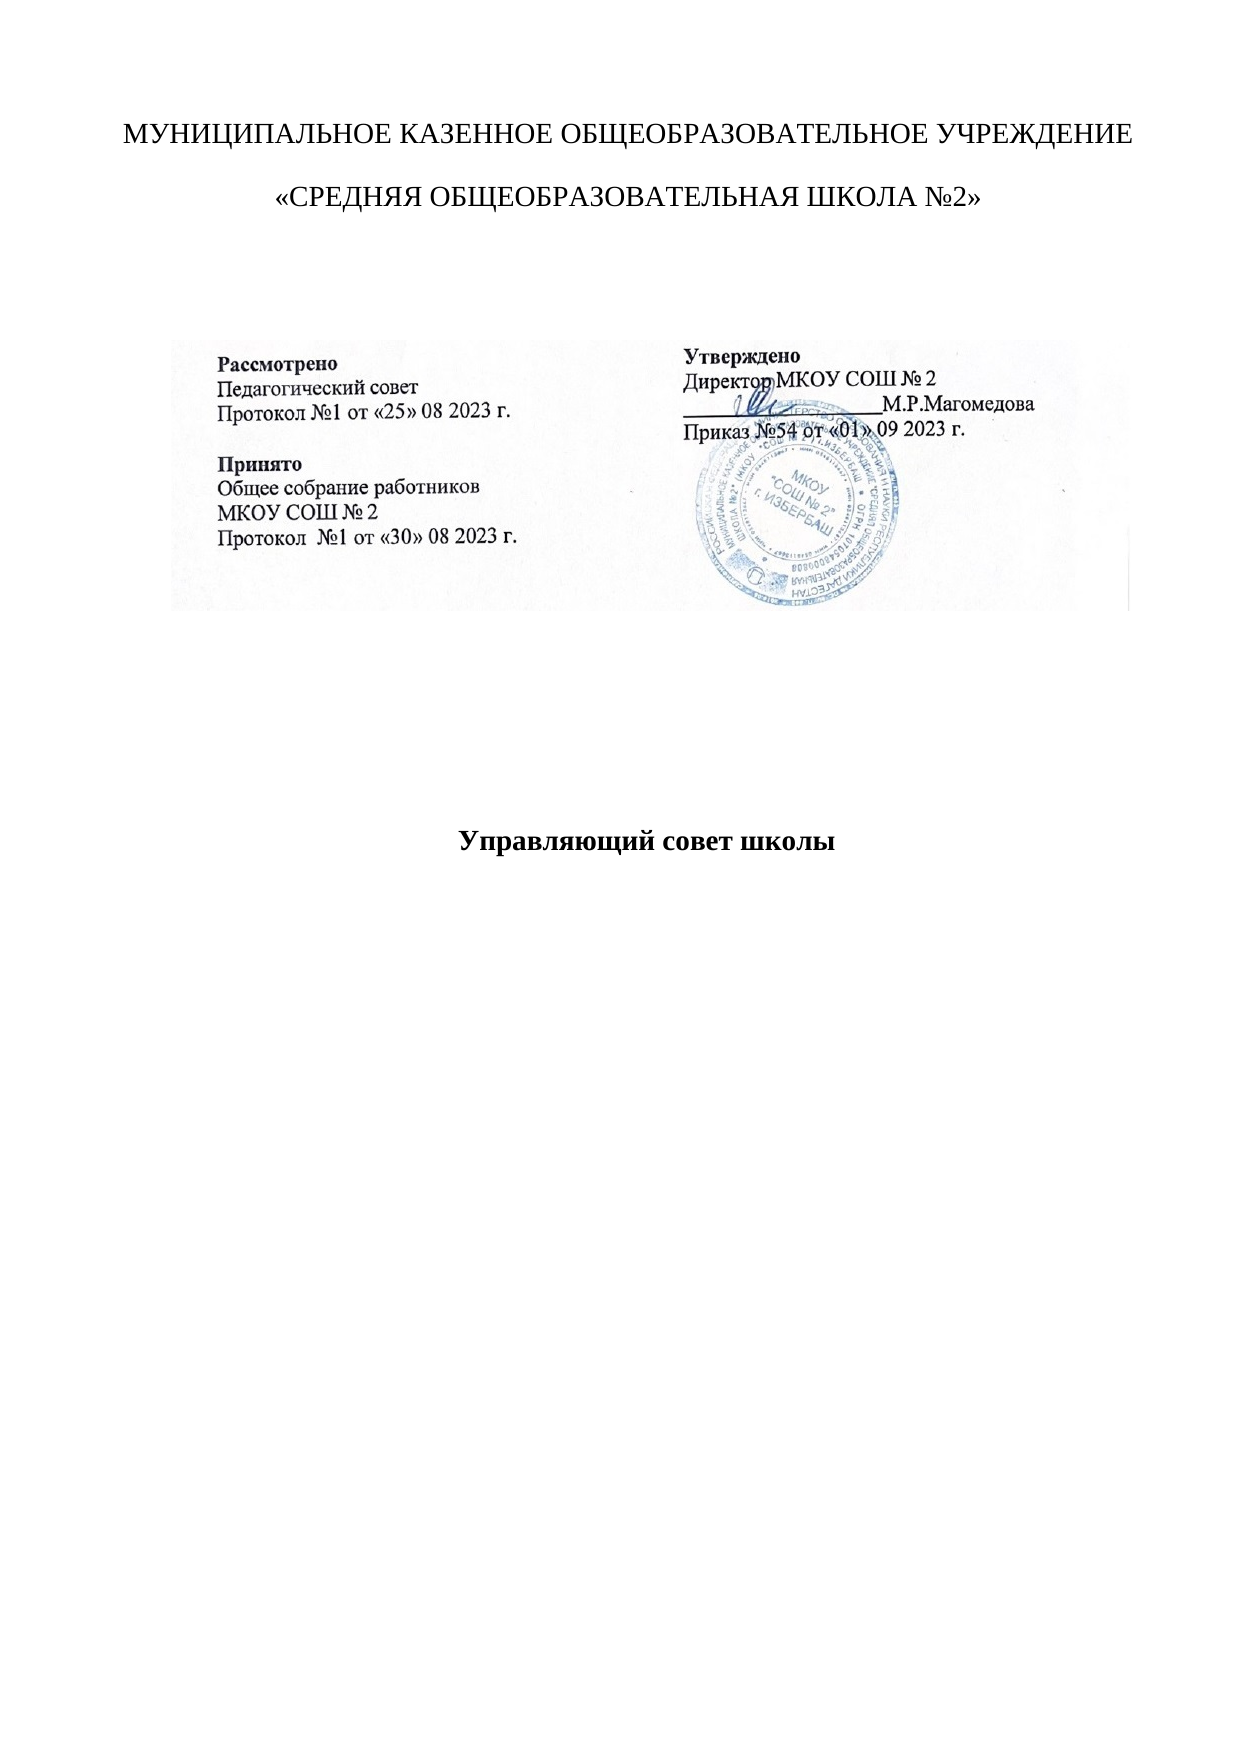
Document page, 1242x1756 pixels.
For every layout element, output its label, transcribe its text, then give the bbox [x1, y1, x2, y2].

text «СРЕДНЯЯ ОБЩЕОБРАЗОВАТЕЛЬНАЯ ШКОЛА №2» [59, 179, 1197, 213]
title Управляющий совет школы [344, 823, 949, 857]
picture [171, 340, 1131, 611]
text МУНИЦИПАЛЬНОЕ КАЗЕННОЕ ОБЩЕОБРАЗОВАТЕЛЬНОЕ УЧРЕЖДЕНИЕ [59, 117, 1197, 150]
